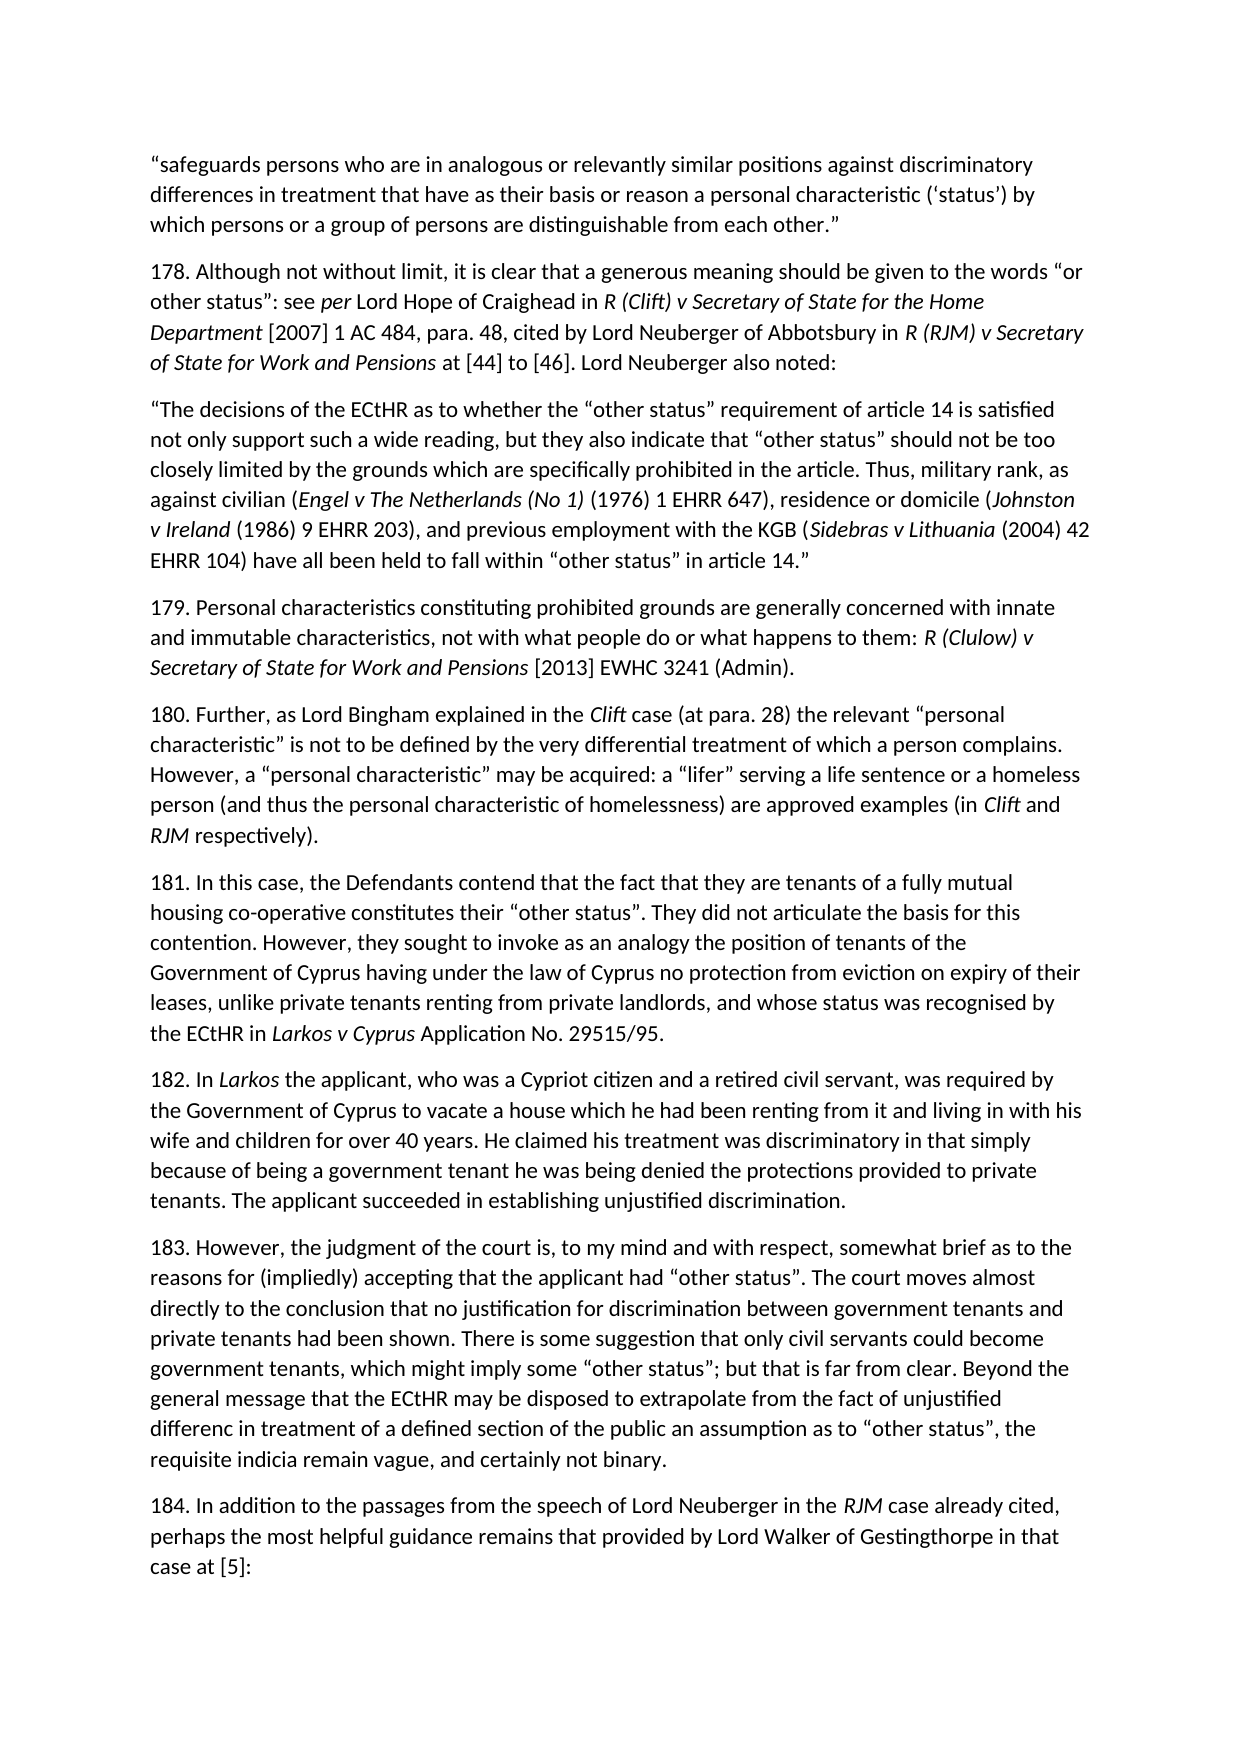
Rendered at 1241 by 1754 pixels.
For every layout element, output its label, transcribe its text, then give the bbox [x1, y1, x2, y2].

text 181. In this case, the Defendants contend that the fact that they are tenants of a fully mutual housing co-operative constitutes their “other status”. They did not articulate the basis for this contention. However, they sought to invoke as an analogy the position of tenants of the Government of Cyprus having under the law of Cyprus no protection from eviction on expiry of their leases, unlike private tenants renting from private landlords, and whose status was recognised by the ECtHR in Larkos v Cyprus Application No. 29515/95. [150, 868, 1090, 1047]
text 180. Further, as Lord Bingham explained in the Clift case (at para. 28) the relevant “personal characteristic” is not to be defined by the very differential treatment of which a person complains. However, a “personal characteristic” may be acquired: a “lifer” serving a life sentence or a homeless person (and thus the personal characteristic of homelessness) are approved examples (in Clift and RJM respectively). [150, 700, 1090, 849]
text 183. However, the judgment of the court is, to my mind and with respect, somewhat brief as to the reasons for (impliedly) accepting that the applicant had “other status”. The court moves almost directly to the conclusion that no justification for discrimination between government tenants and private tenants had been shown. There is some suggestion that only civil servants could become government tenants, which might imply some “other status”; but that is far from clear. Beyond the general message that the ECtHR may be disposed to extrapolate from the fact of unjustified differenc in treatment of a defined section of the public an assumption as to “other status”, the requisite indicia remain vague, and certainly not binary. [150, 1233, 1090, 1473]
text 179. Personal characteristics constituting prohibited grounds are generally concerned with innate and immutable characteristics, not with what people do or what happens to them: R (Clulow) v Secretary of State for Work and Pensions [2013] EWHC 3241 (Admin). [150, 593, 1090, 681]
text 178. Although not without limit, it is clear that a generous meaning should be given to the words “or other status”: see per Lord Hope of Craighead in R (Clift) v Secretary of State for the Home Department [2007] 1 AC 484, para. 48, cited by Lord Neuberger of Abbotsbury in R (RJM) v Secretary of State for Work and Pensions at [44] to [46]. Lord Neuberger also noted: [150, 257, 1090, 376]
text 184. In addition to the passages from the speech of Lord Neuberger in the RJM case already cited, perhaps the most helpful guidance remains that provided by Lord Walker of Gestingthorpe in that case at [5]: [150, 1492, 1090, 1580]
text 182. In Larkos the applicant, who was a Cypriot citizen and a retired civil servant, was required by the Government of Cyprus to vacate a house which he had been renting from it and living in with his wife and children for over 40 years. He claimed his treatment was discriminatory in that simply because of being a government tenant he was being denied the protections provided to private tenants. The applicant succeeded in establishing unjustified discrimination. [150, 1066, 1090, 1214]
text “The decisions of the ECtHR as to whether the “other status” requirement of article 14 is satisfied not only support such a wide reading, but they also indicate that “other status” should not be too closely limited by the grounds which are specifically prohibited in the article. Thus, military rank, as against civilian (Engel v The Netherlands (No 1) (1976) 1 EHRR 647), residence or domicile (Johnston v Ireland (1986) 9 EHRR 203), and previous employment with the KGB (Sidebras v Lithuania (2004) 42 EHRR 104) have all been held to fall within “other status” in article 14.” [150, 395, 1090, 574]
text “safeguards persons who are in analogous or relevantly similar positions against discriminatory differences in treatment that have as their basis or reason a personal characteristic (‘status’) by which persons or a group of persons are distinguishable from each other.” [150, 150, 1090, 238]
